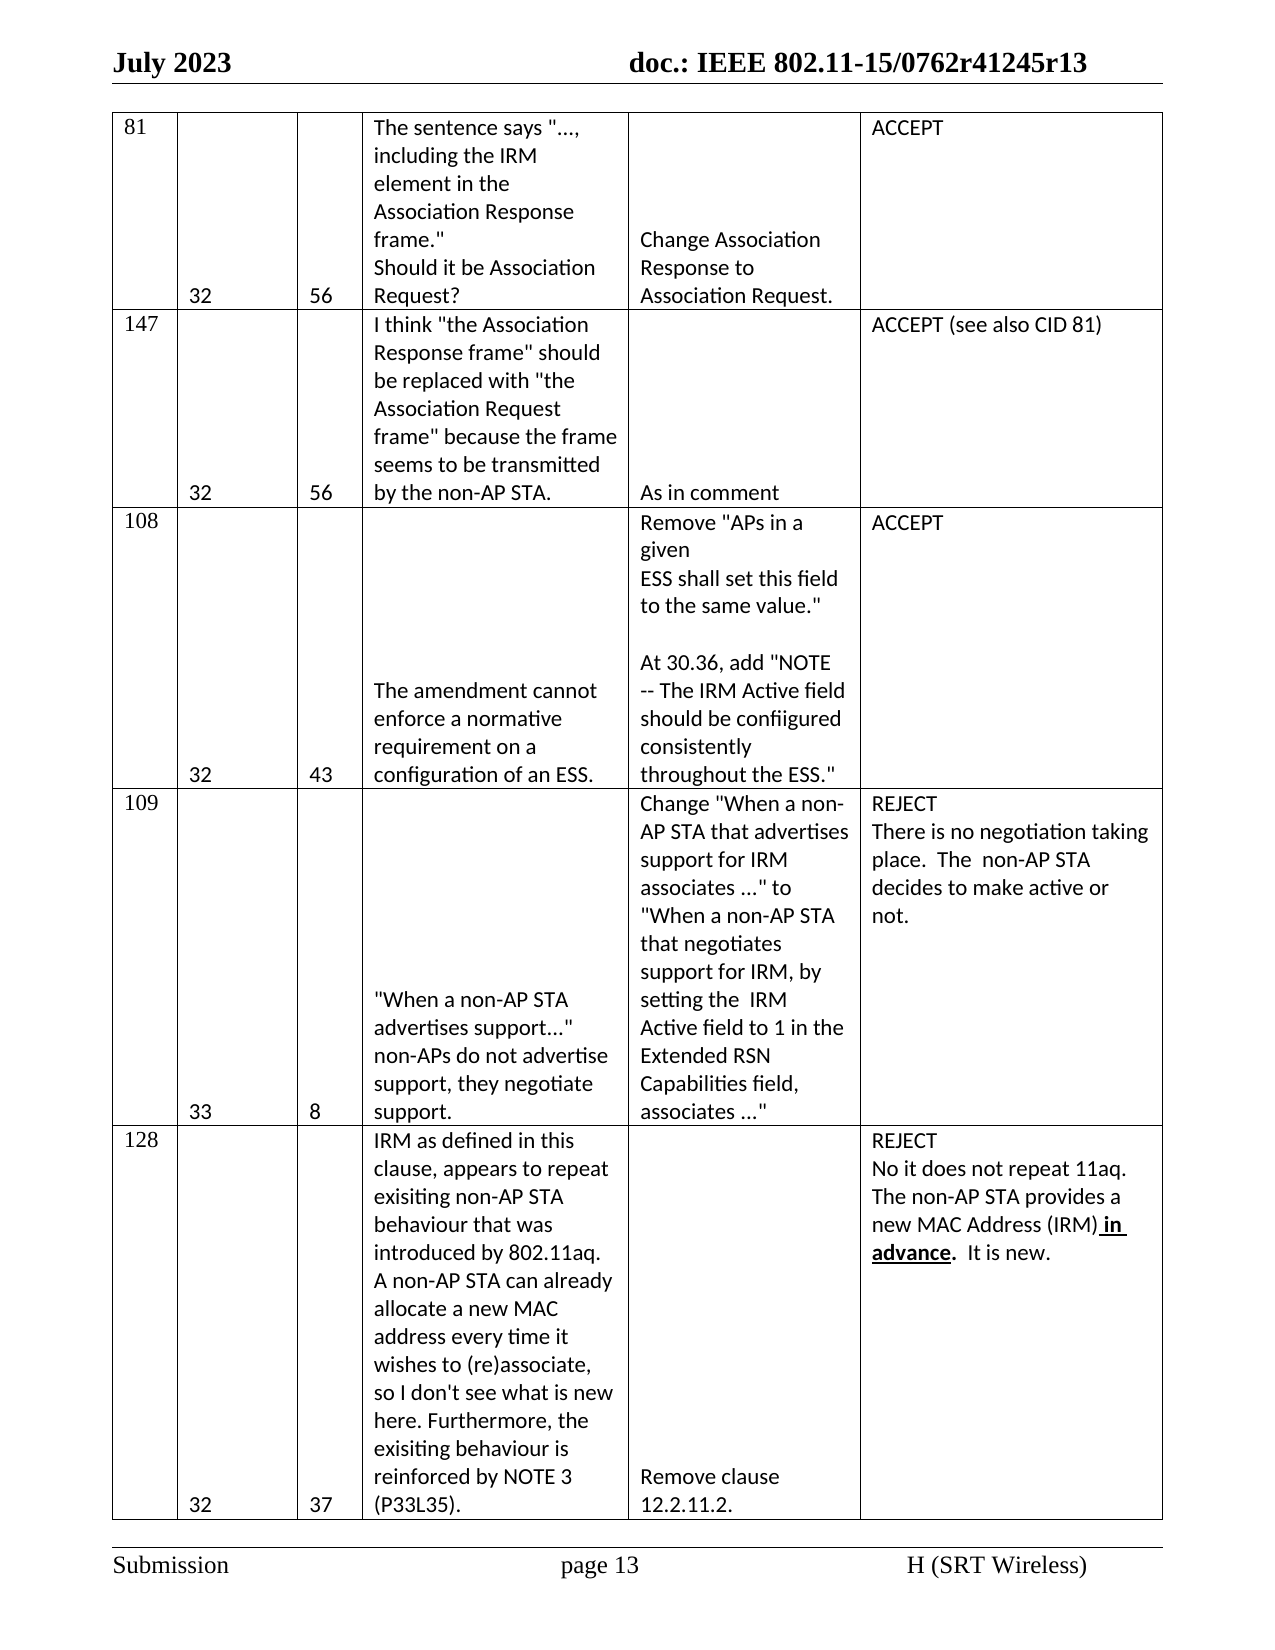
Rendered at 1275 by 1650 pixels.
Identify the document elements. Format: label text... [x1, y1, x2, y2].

table_cell Change "When a non-AP STA that advertises support for IRM associates ..." to "When a non-AP STA that negotiates support for IRM, by setting the IRM Active field to 1 in the Extended RSN Capabilities field, associates ..." [629, 789, 860, 1125]
table_cell 32 [178, 113, 297, 309]
table_cell 56 [298, 113, 362, 309]
table_cell 8 [298, 789, 362, 1125]
table_cell 33 [178, 789, 297, 1125]
table_cell ACCEPT [861, 508, 1162, 788]
table_cell The sentence says "..., including the IRM element in the Association Response frame." Should it be Association Request? [363, 113, 628, 309]
table_cell Remove "APs in a given ESS shall set this field to the same value." At 30.36, add "NOTE -- The IRM Active field should be confiigured consistently throughout the ESS." [629, 508, 860, 788]
table_cell 43 [298, 508, 362, 788]
table_cell As in comment [629, 310, 860, 507]
table_cell The amendment cannot enforce a normative requirement on a configuration of an ESS. [363, 508, 628, 788]
table_cell 147 [113, 310, 177, 507]
table_cell REJECT There is no negotiation taking place. The non-AP STA decides to make active or not. [861, 789, 1162, 1125]
table_cell 37 [298, 1126, 362, 1518]
table_cell 81 [113, 113, 177, 309]
table_cell 109 [113, 789, 177, 1125]
table_cell 32 [178, 1126, 297, 1518]
table_cell 108 [113, 508, 177, 788]
table_cell Remove clause 12.2.11.2. [629, 1126, 860, 1518]
table_cell 56 [298, 310, 362, 507]
table_cell "When a non-AP STA advertises support..." non-APs do not advertise support, they negotiate support. [363, 789, 628, 1125]
table_cell IRM as defined in this clause, appears to repeat exisiting non-AP STA behaviour that was introduced by 802.11aq. A non-AP STA can already allocate a new MAC address every time it wishes to (re)associate, so I don't see what is new here. Furthermore, the exisiting behaviour is reinforced by NOTE 3 (P33L35). [363, 1126, 628, 1518]
table_cell 128 [113, 1126, 177, 1518]
table_cell 32 [178, 310, 297, 507]
table_cell 32 [178, 508, 297, 788]
table_cell ACCEPT (see also CID 81) [861, 310, 1162, 507]
table_cell REJECT No it does not repeat 11aq. The non-AP STA provides a new MAC Address (IRM) in advance. It is new. [861, 1126, 1162, 1518]
table_cell Change Association Response to Association Request. [629, 113, 860, 309]
table_cell ACCEPT [861, 113, 1162, 309]
table_cell I think "the Association Response frame" should be replaced with "the Association Request frame" because the frame seems to be transmitted by the non-AP STA. [363, 310, 628, 507]
